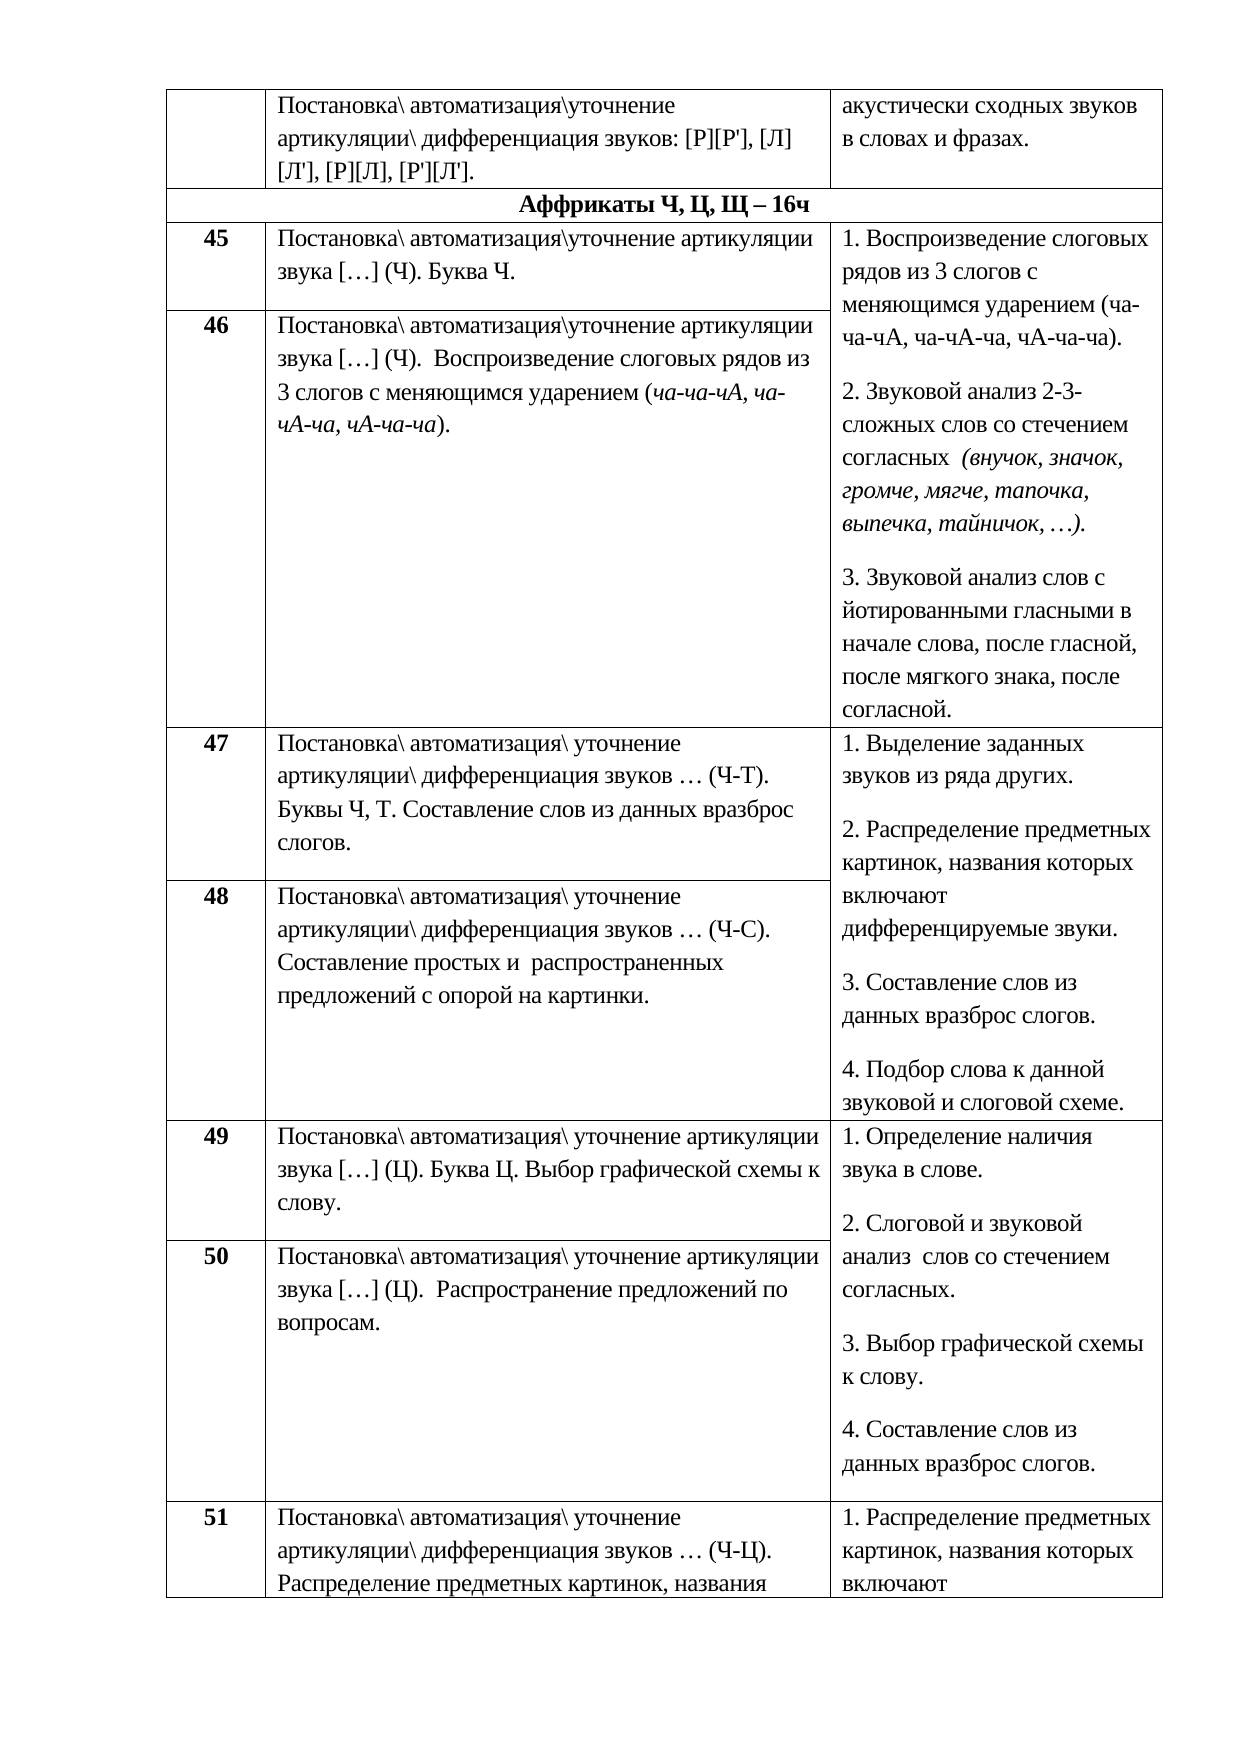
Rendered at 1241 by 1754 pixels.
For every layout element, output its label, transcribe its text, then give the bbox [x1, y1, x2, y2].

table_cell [266, 90, 830, 188]
table_cell Постановка\ автоматизация\ уточнение артикуляции\ дифференциация звуков … (Ч-С). Составление простых и распространенных предложений с опорой на картинки. [266, 881, 830, 1120]
table_cell Постановка\ автоматизация\уточнение артикуляции звука […] (Ч). Буква Ч. [266, 223, 830, 309]
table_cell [831, 1502, 1162, 1597]
table_cell 51 [167, 1502, 265, 1597]
table_cell 45 [167, 223, 265, 309]
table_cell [831, 90, 1162, 188]
table_cell Постановка\ автоматизация\ уточнение артикуляции звука […] (Ц). Буква Ц. Выбор графической схемы к слову. [266, 1121, 830, 1240]
table_cell Аффрикаты Ч, Ц, Щ – 16ч [167, 189, 1162, 222]
table_cell Постановка\ автоматизация\ уточнение артикуляции звука […] (Ц). Распространение предложений по вопросам. [266, 1241, 830, 1501]
table_cell Постановка\ автоматизация\уточнение артикуляции звука […] (Ч). Воспроизведение слоговых рядов из 3 слогов с меняющимся ударением (ча-ча-чА, ча-чА-ча, чА-ча-ча). [266, 311, 830, 727]
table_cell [266, 1502, 830, 1597]
table_cell 1. Определение наличия звука в слове. 2. Слоговой и звуковой анализ слов со стечением согласных. 3. Выбор графической схемы к слову. 4. Составление слов из данных вразброс слогов. [831, 1121, 1162, 1501]
table_cell Постановка\ автоматизация\ уточнение артикуляции\ дифференциация звуков … (Ч-Т). Буквы Ч, Т. Составление слов из данных вразброс слогов. [266, 728, 830, 880]
table_cell 46 [167, 311, 265, 727]
table_cell 1. Выделение заданных звуков из ряда других. 2. Распределение предметных картинок, названия которых включают дифференцируемые звуки. 3. Составление слов из данных вразброс слогов. 4. Подбор слова к данной звуковой и слоговой схеме. [831, 728, 1162, 1120]
table_cell 1. Воспроизведение слоговых рядов из 3 слогов с меняющимся ударением (ча-ча-чА, ча-чА-ча, чА-ча-ча). 2. Звуковой анализ 2-3-сложных слов со стечением согласных (внучок, значок, громче, мягче, тапочка, выпечка, тайничок, …). 3. Звуковой анализ слов с йотированными гласными в начале слова, после гласной, после мягкого знака, после согласной. [831, 223, 1162, 727]
table_cell 48 [167, 881, 265, 1120]
table_cell 50 [167, 1241, 265, 1501]
table_cell 47 [167, 728, 265, 880]
table_cell 49 [167, 1121, 265, 1240]
table_cell 44 [167, 90, 265, 188]
